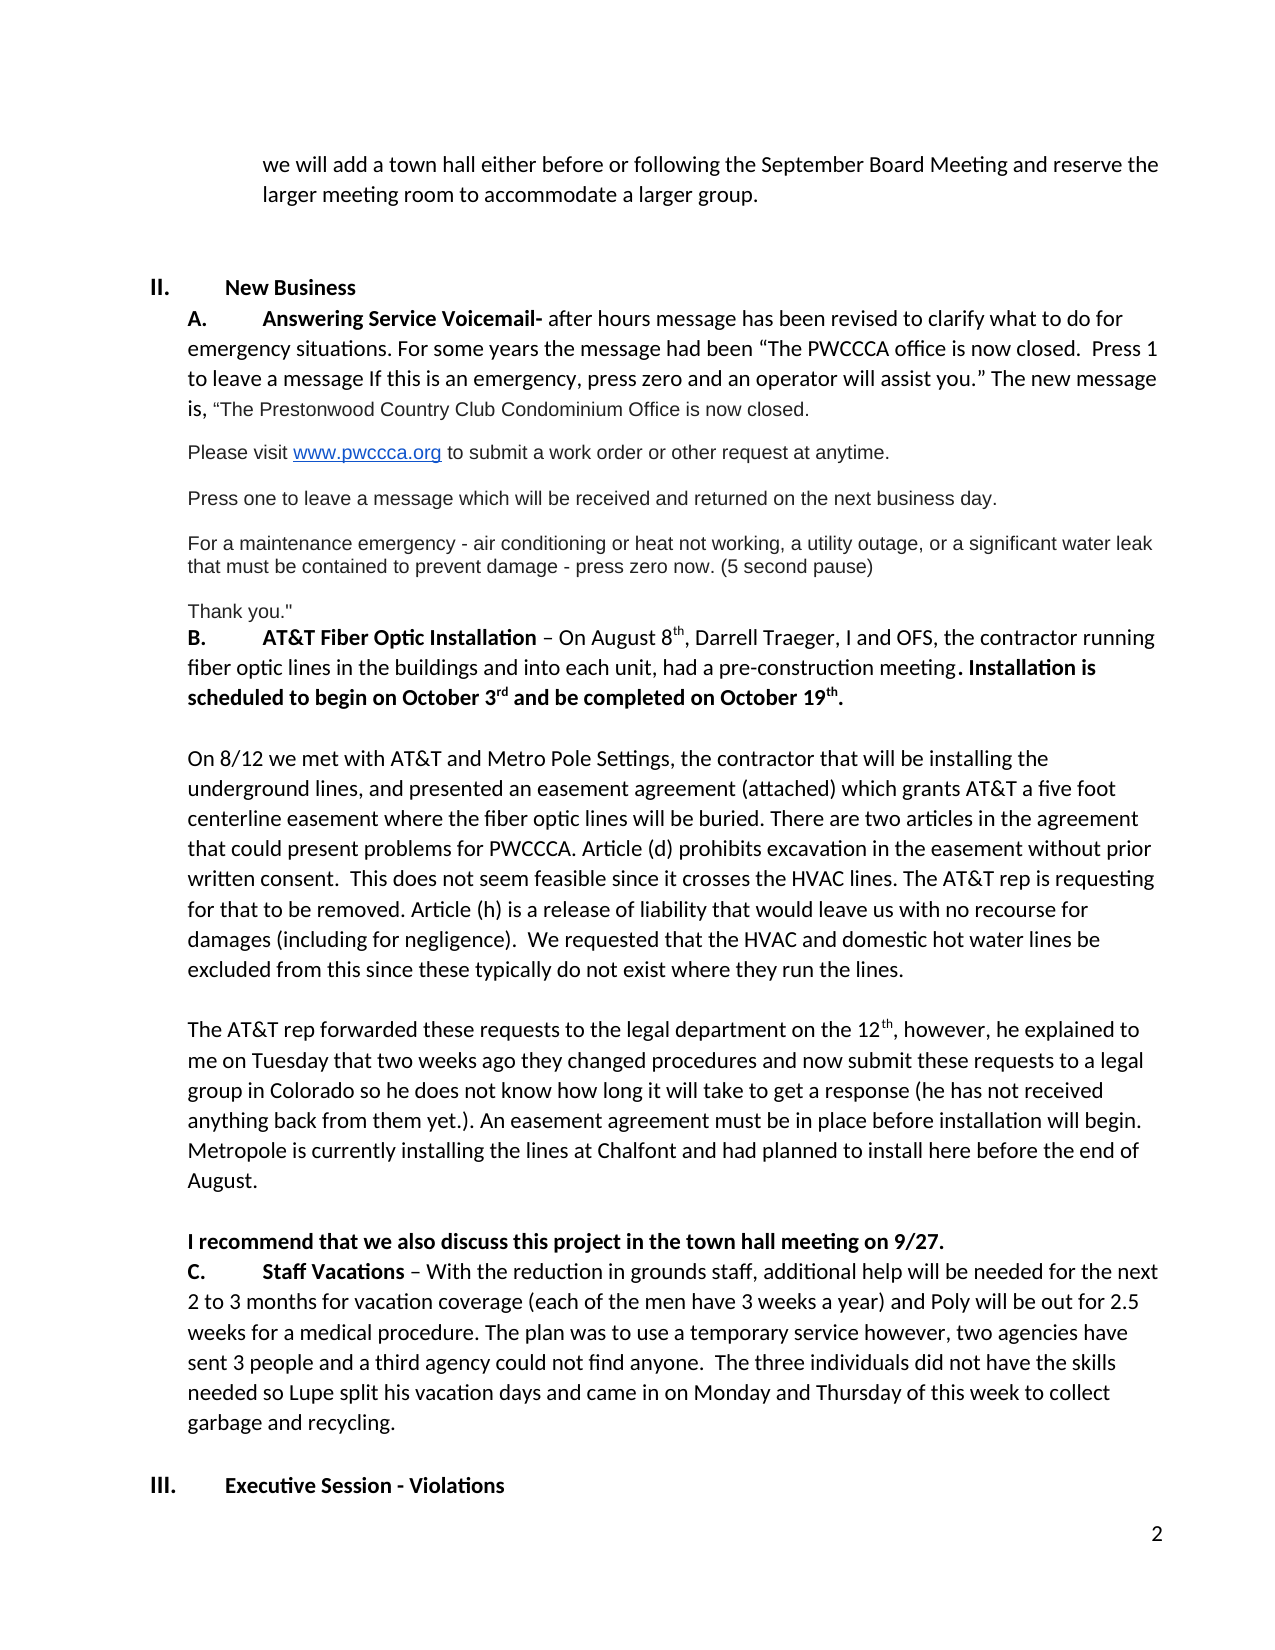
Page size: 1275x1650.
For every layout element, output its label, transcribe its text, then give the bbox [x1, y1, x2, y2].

text Please visit www.pwccca.org to submit a work order or other request at anytime. [187, 441, 1162, 464]
list C. Staff Vacations – With the reduction in grounds staff, additional help will be needed for the next 2 to 3 months for vacation coverage (each of the men have 3 weeks a year) and Poly will be out for 2.5 weeks for a medical procedure. The plan was to use a temporary service however, two agencies have sent 3 people and a third agency could not find anyone. The three individuals did not have the skills needed so Lupe split his vacation days and came in on Monday and Thursday of this week to collect garbage and recycling. [187, 1257, 1162, 1436]
text For a maintenance emergency - air conditioning or heat not working, a utility outage, or a significant water leak that must be contained to prevent damage - press zero now. (5 second pause) [187, 532, 1162, 577]
text A. Answering Service Voicemail- after hours message has been revised to clarify what to do for emergency situations. For some years the message had been “The PWCCCA office is now closed. Press 1 to leave a message If this is an emergency, press zero and an operator will assist you.” The new message is, “The Prestonwood Country Club Condominium Office is now closed. [187, 304, 1162, 422]
list Executive Session - Violations [150, 1469, 1162, 1499]
list The AT&T rep forwarded these requests to the legal department on the 12th, however, he explained to me on Tuesday that two weeks ago they changed procedures and now submit these requests to a legal group in Colorado so he does not know how long it will take to get a response (he has not received anything back from them yet.). An easement agreement must be in place before installation will begin. Metropole is currently installing the lines at Chalfont and had planned to install here before the end of August. [187, 1016, 1162, 1195]
list I recommend that we also discuss this project in the town hall meeting on 9/27. [187, 1227, 1162, 1255]
text Thank you." [187, 600, 1162, 623]
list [225, 150, 1162, 208]
text Press one to leave a message which will be received and returned on the next business day. [187, 487, 1162, 509]
list On 8/12 we met with AT&T and Metro Pole Settings, the contractor that will be installing the underground lines, and presented an easement agreement (attached) which grants AT&T a five foot centerline easement where the fiber optic lines will be buried. There are two articles in the agreement that could present problems for PWCCCA. Article (d) prohibits excavation in the easement without prior written consent. This does not seem feasible since it crosses the HVAC lines. The AT&T rep is requesting for that to be removed. Article (h) is a release of liability that would leave us with no recourse for damages (including for negligence). We requested that the HVAC and domestic hot water lines be excluded from this since these typically do not exist where they run the lines. [187, 744, 1162, 983]
list B. AT&T Fiber Optic Installation – On August 8th, Darrell Traeger, I and OFS, the contractor running fiber optic lines in the buildings and into each unit, had a pre-construction meeting. Installation is scheduled to begin on October 3rd and be completed on October 19th. [187, 623, 1162, 711]
list New Business [150, 271, 1162, 301]
